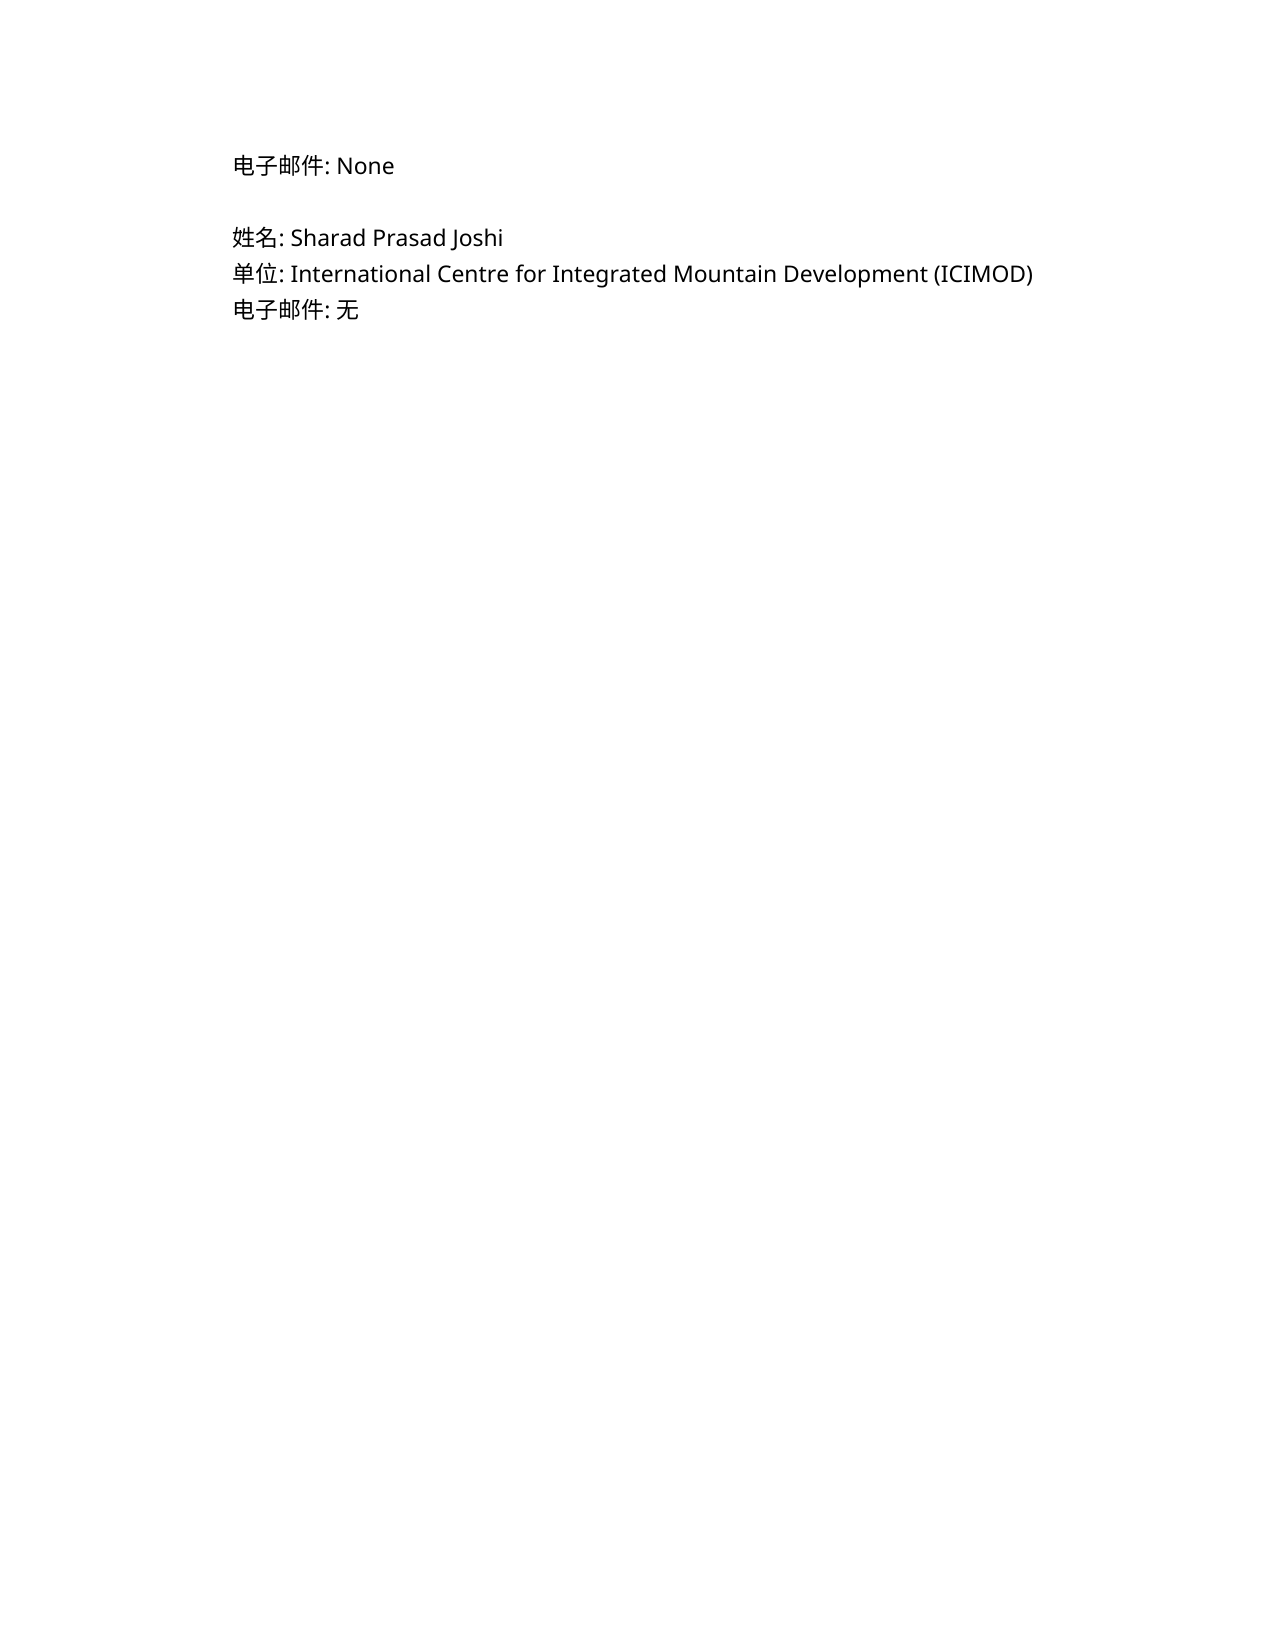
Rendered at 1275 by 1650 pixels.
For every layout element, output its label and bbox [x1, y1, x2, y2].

text [232, 150, 1087, 397]
